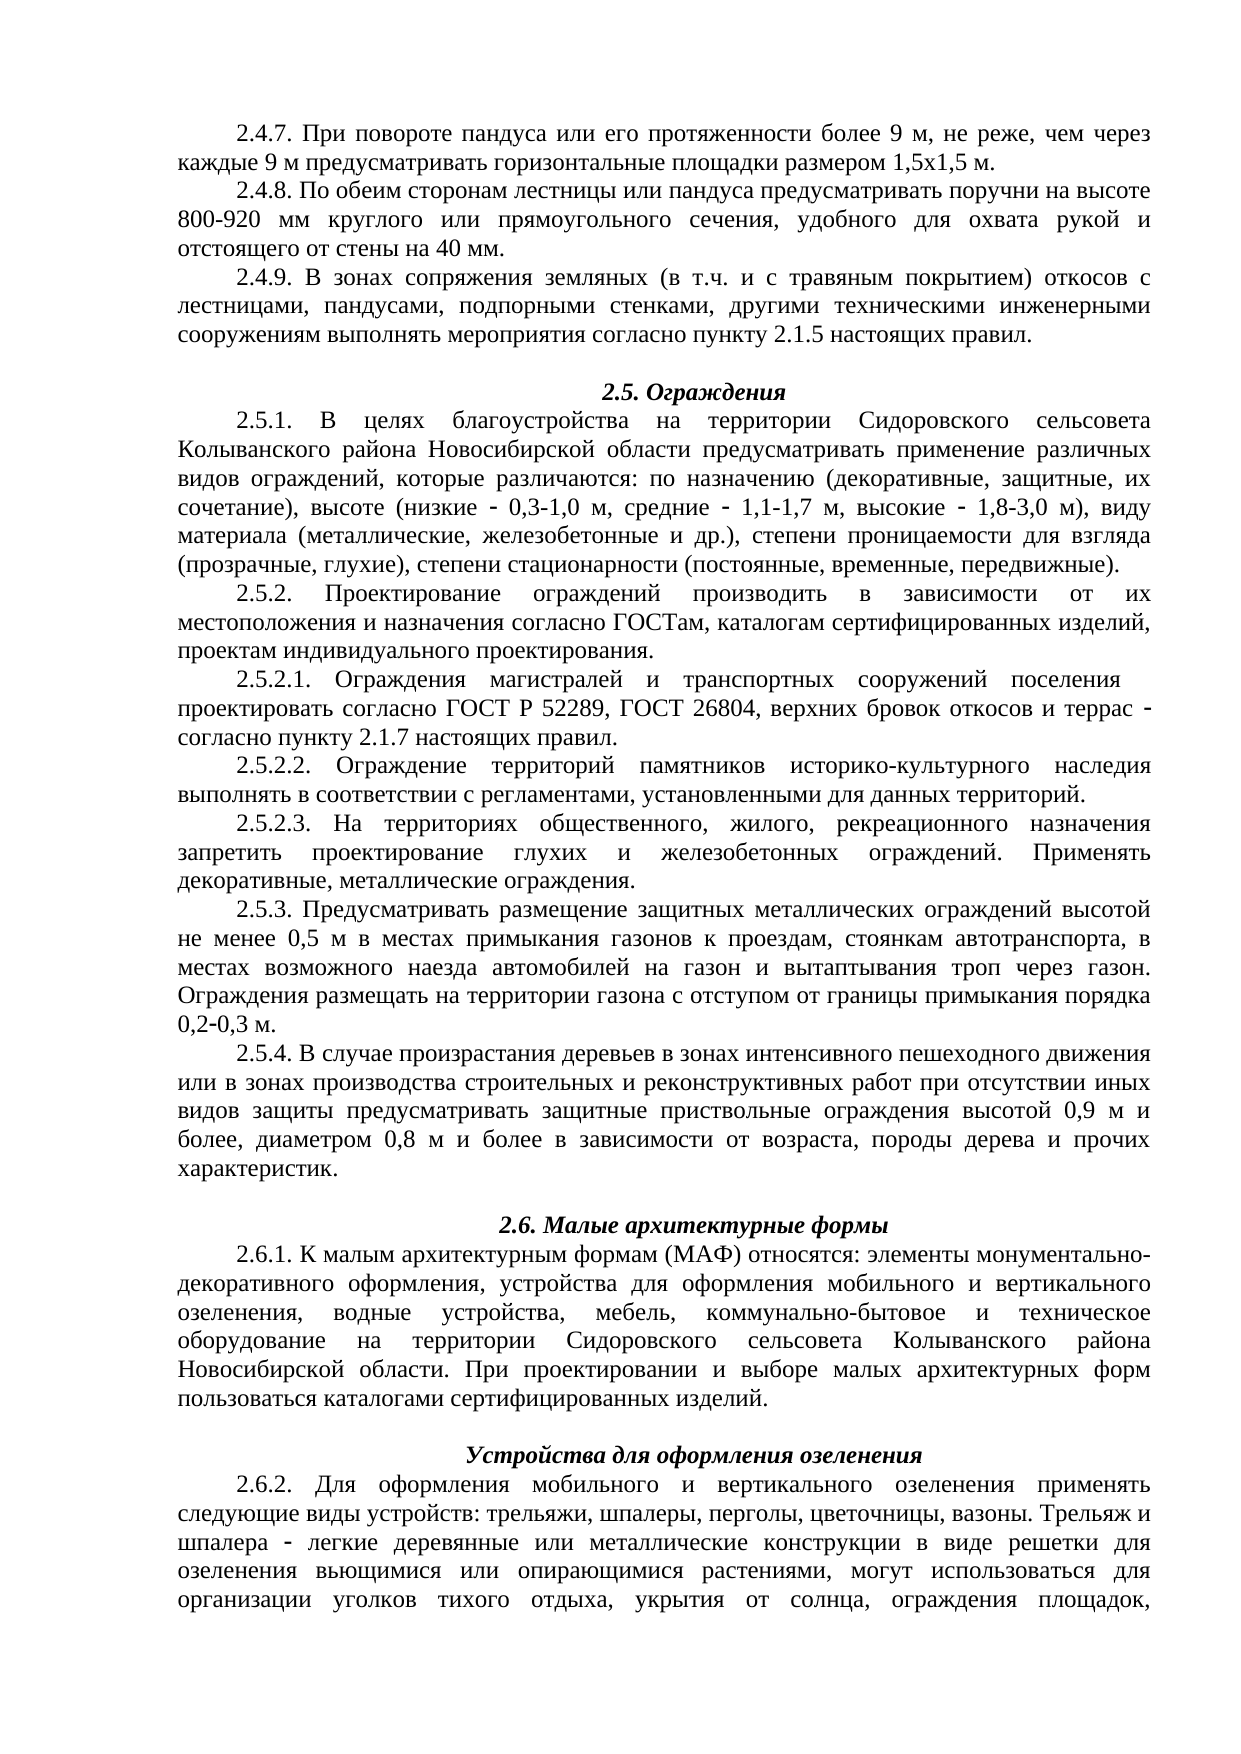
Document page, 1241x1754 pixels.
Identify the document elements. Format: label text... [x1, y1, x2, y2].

text 2.5.1. В целях благоустройства на территории Сидоровского сельсовета Колыванского района Новосибирской области предусматривать применение различных видов ограждений, которые различаются: по назначению (декоративные, защитные, их сочетание), высоте (низкие 0,3-1,0 м, средние 1,1-1,7 м, высокие 1,8-3,0 м), виду материала (металлические, железобетонные и др.), степени проницаемости для взгляда (прозрачные, глухие), степени стационарности (постоянные, временные, передвижные). [177, 406, 1152, 578]
text 2.5. Ограждения [177, 377, 1152, 406]
text 2.4.8. По обеим сторонам лестницы или пандуса предусматривать поручни на высоте 800-920 мм круглого или прямоугольного сечения, удобного для охвата рукой и отстоящего от стены на 40 мм. [177, 176, 1152, 262]
text 2.5.2. Проектирование ограждений производить в зависимости от их местоположения и назначения согласно ГОСТам, каталогам сертифицированных изделий, проектам индивидуального проектирования. [177, 578, 1152, 664]
text 2.5.2.1. Ограждения магистралей и транспортных сооружений поселения проектировать согласно ГОСТ Р 52289, ГОСТ 26804, верхних бровок откосов и террас согласно пункту 2.1.7 настоящих правил. [177, 664, 1152, 751]
text Устройства для оформления озеленения [177, 1441, 1152, 1469]
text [177, 1469, 1152, 1613]
text 2.4.7. При повороте пандуса или его протяженности более 9 м, не реже, чем через каждые 9 м предусматривать горизонтальные площадки размером 1,5x1,5 м. [177, 118, 1152, 176]
text 2.5.3. Предусматривать размещение защитных металлических ограждений высотой не менее 0,5 м в местах примыкания газонов к проездам, стоянкам автотранспорта, в местах возможного наезда автомобилей на газон и вытаптывания троп через газон. Ограждения размещать на территории газона с отступом от границы примыкания порядка 0,20,3 м. [177, 894, 1152, 1038]
text 2.5.2.2. Ограждение территорий памятников историко-культурного наследия выполнять в соответствии с регламентами, установленными для данных территорий. [177, 751, 1152, 808]
text 2.5.4. В случае произрастания деревьев в зонах интенсивного пешеходного движения или в зонах производства строительных и реконструктивных работ при отсутствии иных видов защиты предусматривать защитные приствольные ограждения высотой 0,9 м и более, диаметром 0,8 м и более в зависимости от возраста, породы дерева и прочих характеристик. [177, 1038, 1152, 1182]
text 2.6.1. К малым архитектурным формам (МАФ) относятся: элементы монументально-декоративного оформления, устройства для оформления мобильного и вертикального озеленения, водные устройства, мебель, коммунально-бытовое и техническое оборудование на территории Сидоровского сельсовета Колыванского района Новосибирской области. При проектировании и выборе малых архитектурных форм пользоваться каталогами сертифицированных изделий. [177, 1239, 1152, 1412]
text 2.6. Малые архитектурные формы [177, 1211, 1152, 1239]
text 2.4.9. В зонах сопряжения земляных (в т.ч. и с травяным покрытием) откосов с лестницами, пандусами, подпорными стенками, другими техническими инженерными сооружениям выполнять мероприятия согласно пункту 2.1.5 настоящих правил. [177, 262, 1152, 348]
text 2.5.2.3. На территориях общественного, жилого, рекреационного назначения запретить проектирование глухих и железобетонных ограждений. Применять декоративные, металлические ограждения. [177, 808, 1152, 894]
